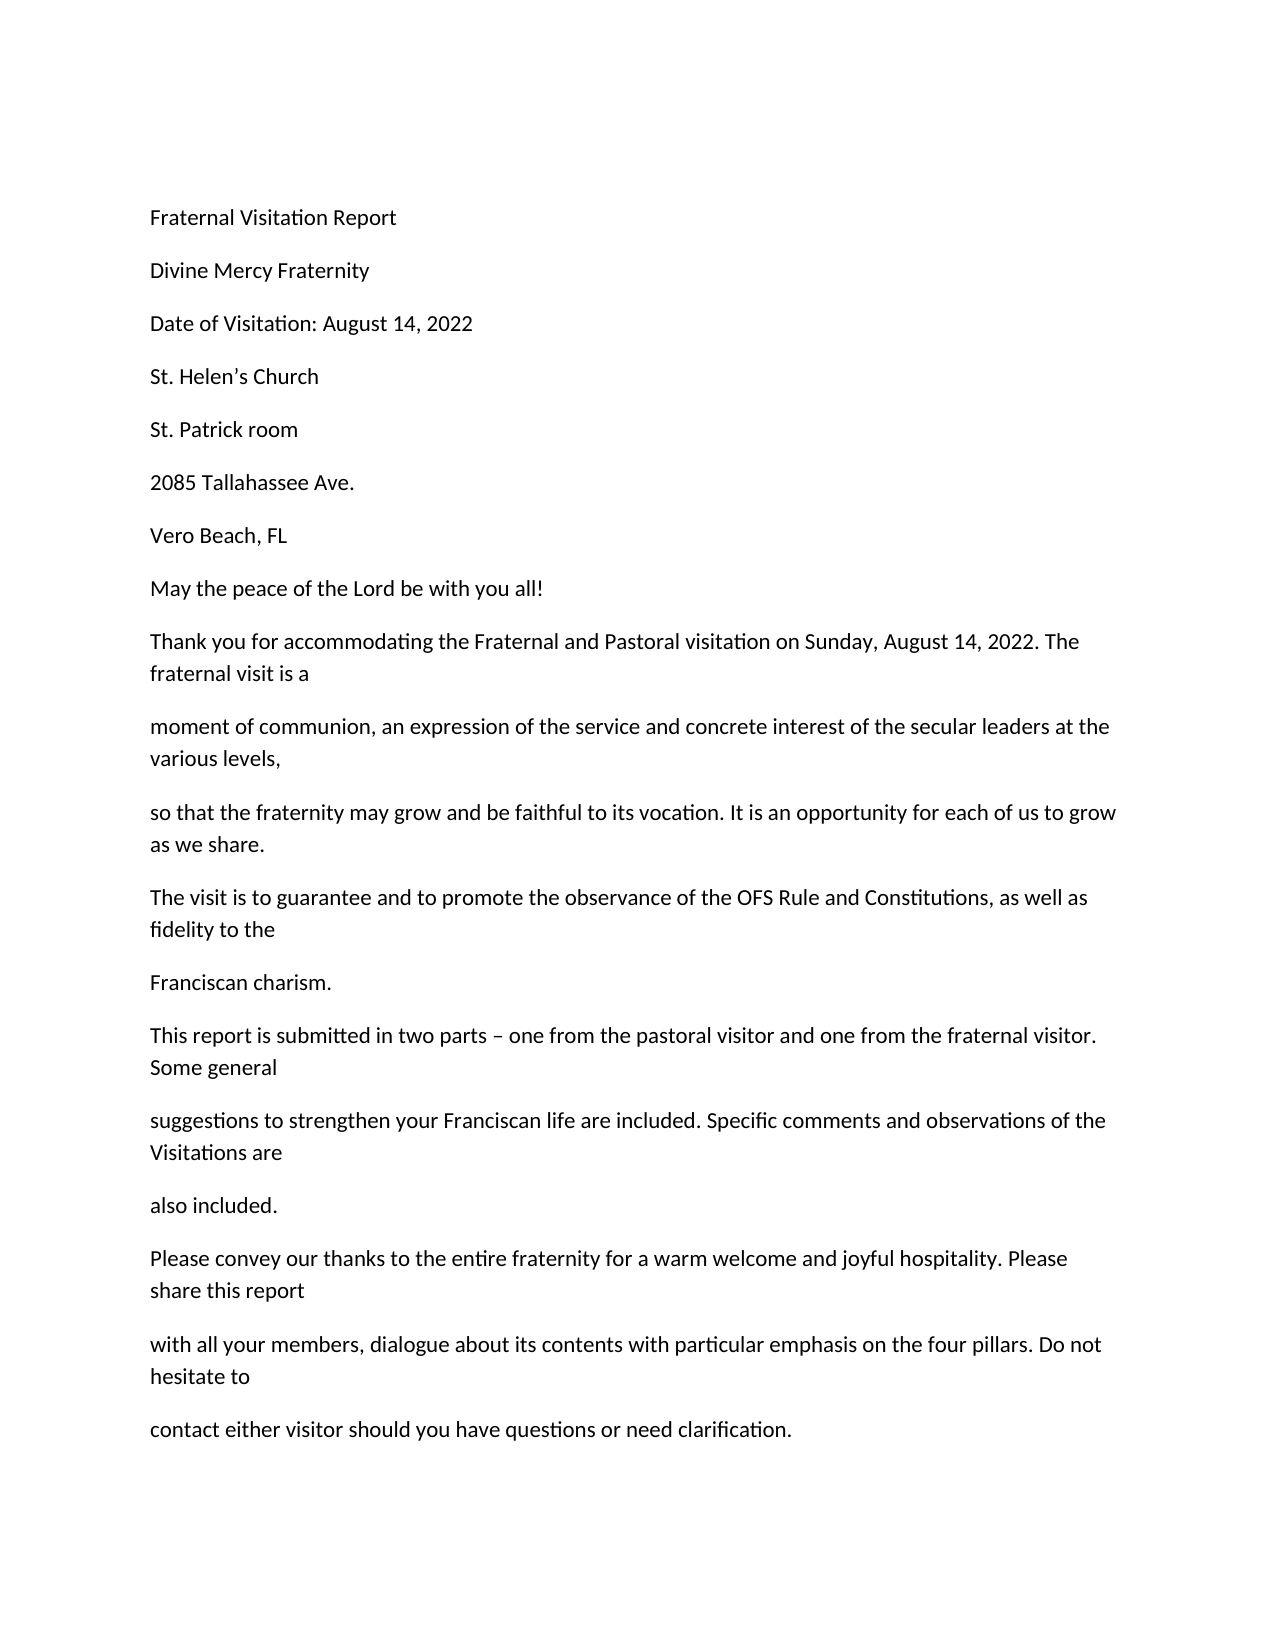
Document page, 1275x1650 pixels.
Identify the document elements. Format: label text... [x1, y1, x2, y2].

text This report is submitted in two parts – one from the pastoral visitor and one from the fraternal visitor. Some general [150, 1021, 1125, 1081]
text Divine Mercy Fraternity [150, 256, 1125, 284]
text The visit is to guarantee and to promote the observance of the OFS Rule and Constitutions, as well as fidelity to the [150, 883, 1125, 943]
text suggestions to strengthen your Franciscan life are included. Specific comments and observations of the Visitations are [150, 1106, 1125, 1166]
text with all your members, dialogue about its contents with particular emphasis on the four pillars. Do not hesitate to [150, 1330, 1125, 1390]
text May the peace of the Lord be with you all! [150, 574, 1125, 602]
text St. Patrick room [150, 415, 1125, 443]
text Franciscan charism. [150, 968, 1125, 996]
text Date of Visitation: August 14, 2022 [150, 309, 1125, 337]
text so that the fraternity may grow and be faithful to its vocation. It is an opportunity for each of us to grow as we share. [150, 798, 1125, 858]
text also included. [150, 1191, 1125, 1219]
text Vero Beach, FL [150, 521, 1125, 549]
text Fraternal Visitation Report [150, 203, 1125, 231]
text 2085 Tallahassee Ave. [150, 468, 1125, 496]
text moment of communion, an expression of the service and concrete interest of the secular leaders at the various levels, [150, 712, 1125, 773]
text contact either visitor should you have questions or need clarification. [150, 1415, 1125, 1443]
text Thank you for accommodating the Fraternal and Pastoral visitation on Sunday, August 14, 2022. The fraternal visit is a [150, 627, 1125, 687]
text St. Helen’s Church [150, 362, 1125, 390]
text Please convey our thanks to the entire fraternity for a warm welcome and joyful hospitality. Please share this report [150, 1244, 1125, 1305]
